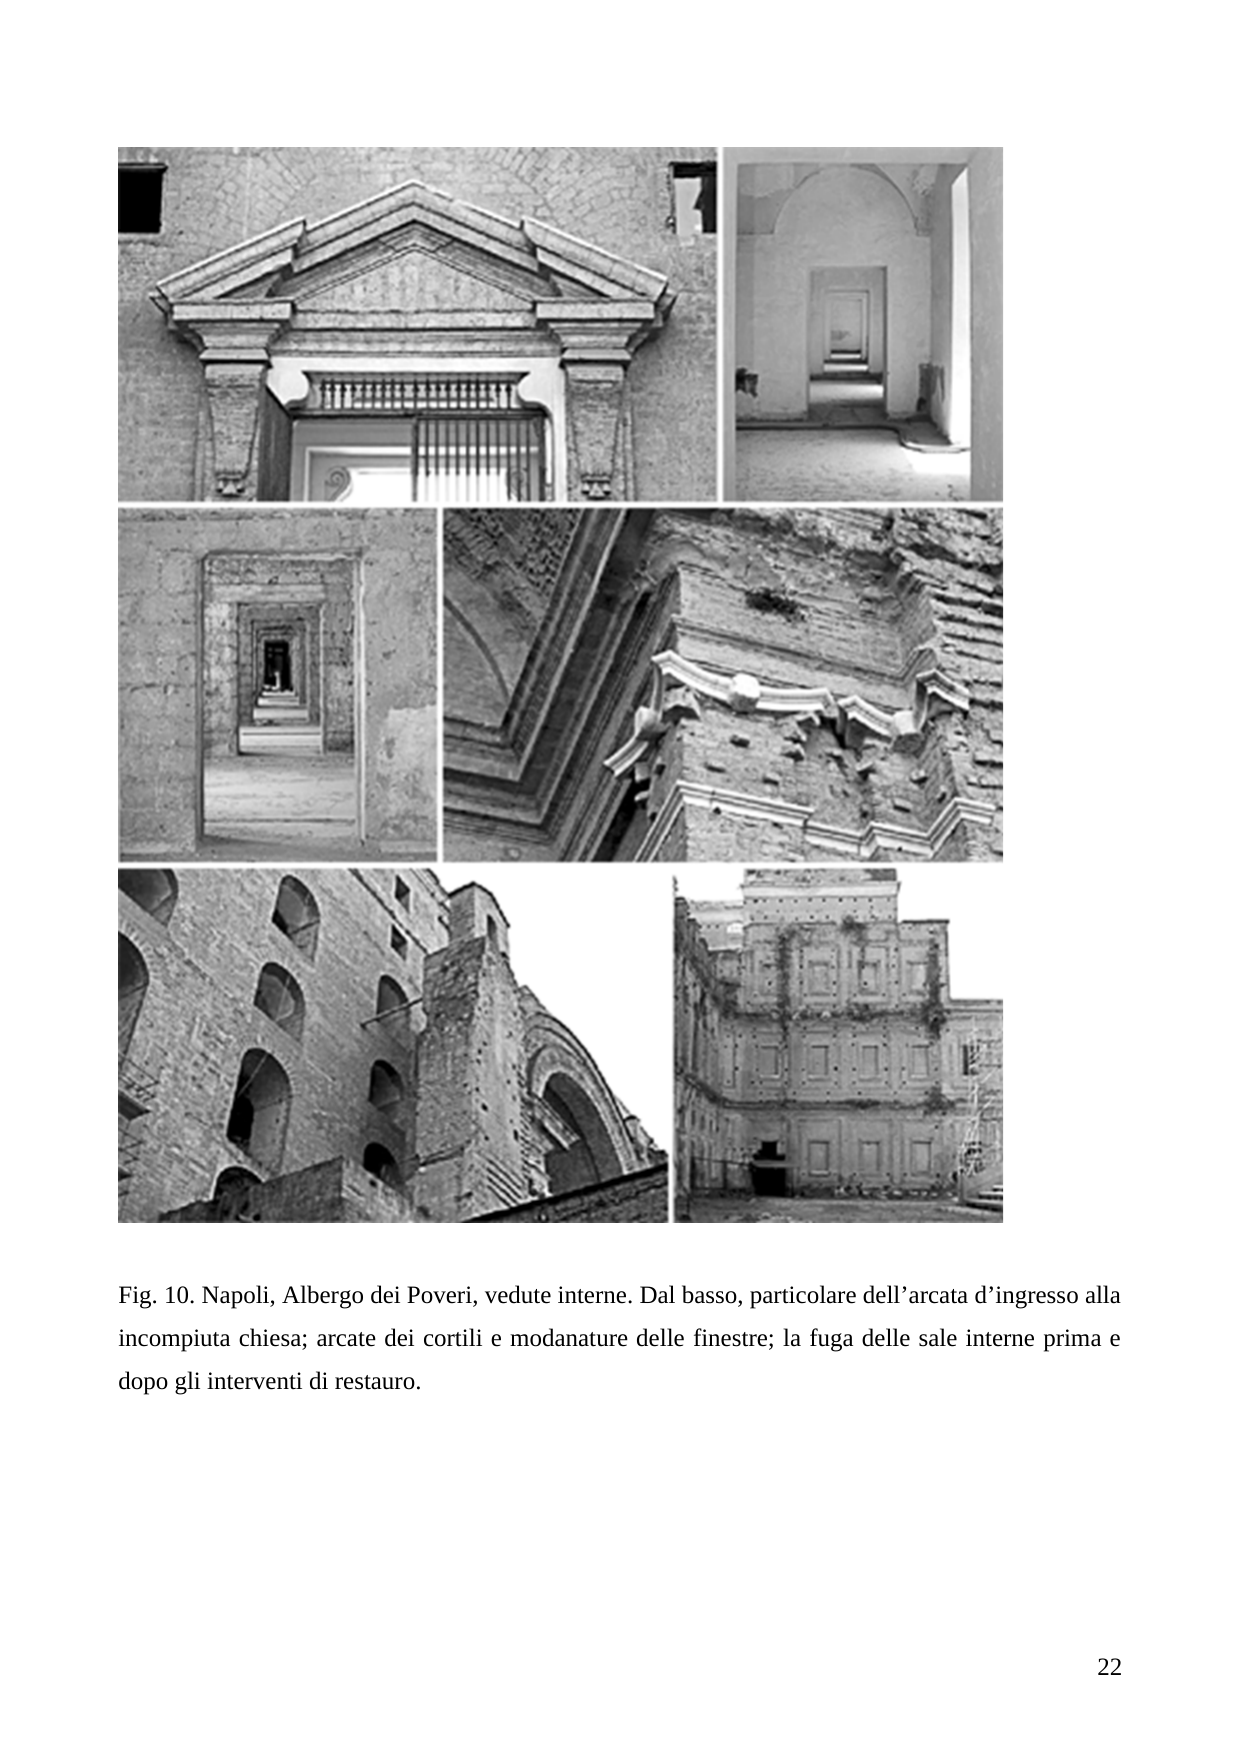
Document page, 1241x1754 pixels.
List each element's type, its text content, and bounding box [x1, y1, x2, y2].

picture [118, 147, 1004, 1223]
text Fig. 10. Napoli, Albergo dei Poveri, vedute interne. Dal basso, particolare dell’arcata d’ingresso alla incompiuta chiesa; arcate dei cortili e modanature delle finestre; la fuga delle sale interne prima e dopo gli interventi di restauro. [118, 1280, 1122, 1395]
